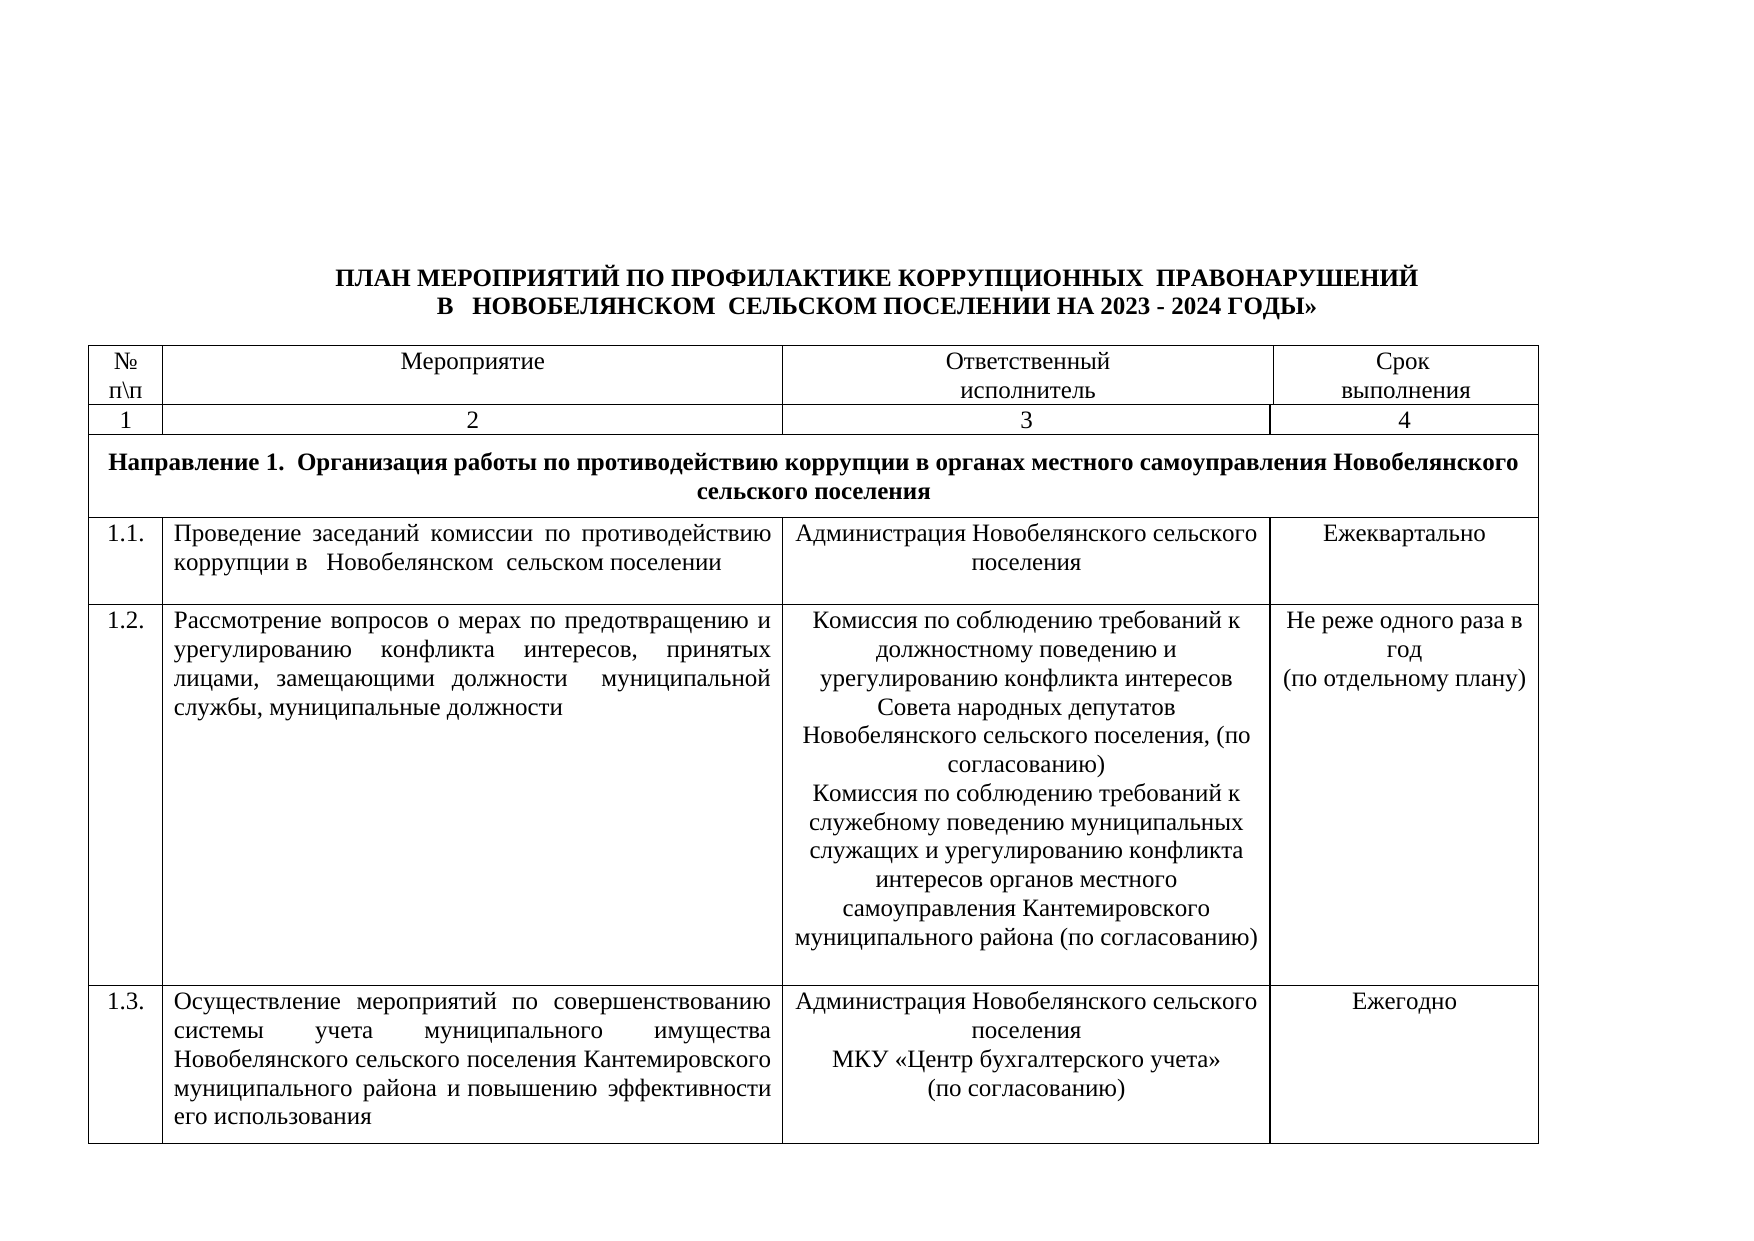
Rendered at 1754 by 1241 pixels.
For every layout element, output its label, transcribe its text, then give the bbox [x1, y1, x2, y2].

table_header Срок выполнения [1274, 346, 1538, 404]
text В НОВОБЕЛЯНСКОМ СЕЛЬСКОМ ПОСЕЛЕНИИ НА 2023 - 2024 ГОДЫ» [118, 291, 1636, 320]
table_cell Администрация Новобелянского сельского поселения [783, 518, 1269, 604]
table_header № п\п [89, 346, 162, 404]
table_cell Направление 1. Организация работы по противодействию коррупции в органах местного самоуправления Новобелянского сельского поселения [89, 435, 1538, 517]
table_cell 2 [163, 405, 782, 433]
table_cell Ежегодно [1271, 986, 1538, 1143]
table_cell Рассмотрение вопросов о мерах по предотвращению и урегулированию конфликта интересов, принятых лицами, замещающими должности муниципальной службы, муниципальные должности [163, 605, 782, 985]
table_cell 1.1. [89, 518, 162, 604]
text ПЛАН МЕРОПРИЯТИЙ ПО ПРОФИЛАКТИКЕ КОРРУПЦИОННЫХ ПРАВОНАРУШЕНИЙ [118, 263, 1636, 291]
table_cell 1 [89, 405, 162, 433]
table_cell Комиссия по соблюдению требований к должностному поведению и урегулированию конфликта интересов Совета народных депутатов Новобелянского сельского поселения, (по согласованию) Комиссия по соблюдению требований к служебному поведению муниципальных служащих и урегулированию конфликта интересов органов местного самоуправления Кантемировского муниципального района (по согласованию) [783, 605, 1269, 985]
table_cell Ежеквартально [1271, 518, 1538, 604]
table_header Мероприятие [163, 346, 782, 404]
table_cell 3 [783, 405, 1269, 433]
table_cell 1.3. [89, 986, 162, 1143]
table_header Ответственный исполнитель [783, 346, 1273, 404]
table_cell Не реже одного раза в год (по отдельному плану) [1271, 605, 1538, 985]
table_cell Проведение заседаний комиссии по противодействию коррупции в Новобелянском сельском поселении [163, 518, 782, 604]
table_cell Осуществление мероприятий по совершенствованию системы учета муниципального имущества Новобелянского сельского поселения Кантемировского муниципального района и повышению эффективности его использования [163, 986, 782, 1143]
table_cell 4 [1271, 405, 1538, 433]
table_cell Администрация Новобелянского сельского поселения МКУ «Центр бухгалтерского учета» (по согласованию) [783, 986, 1269, 1143]
table_cell 1.2. [89, 605, 162, 985]
